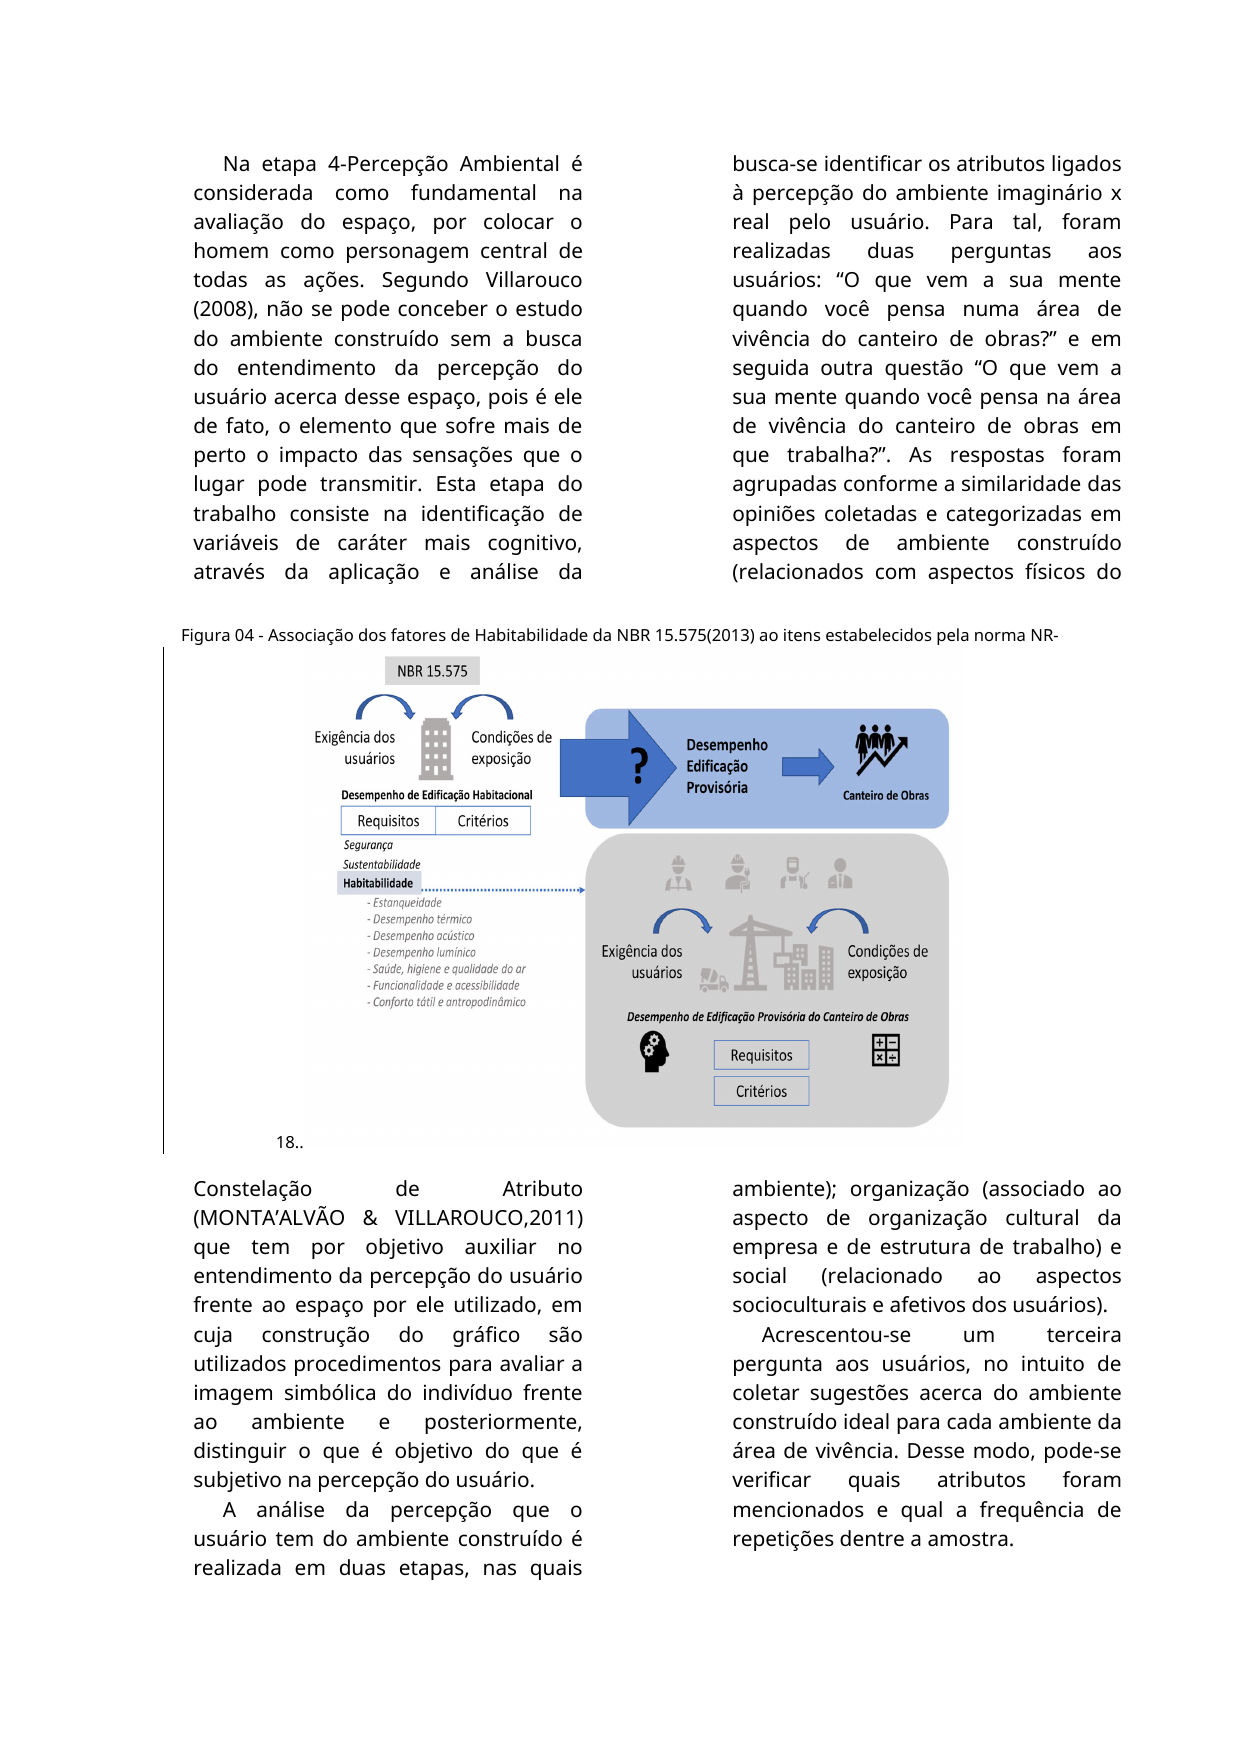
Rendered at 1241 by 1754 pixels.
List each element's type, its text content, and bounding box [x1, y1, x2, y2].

text Acrescentou-se um terceira pergunta aos usuários, no intuito de coletar sugestões acerca do ambiente construído ideal para cada ambiente da área de vivência. Desse modo, pode-se verificar quais atributos foram mencionados e qual a frequência de repetições dentre a amostra. [732, 1319, 1122, 1552]
picture [303, 646, 965, 1149]
text Na etapa 4-Percepção Ambiental é considerada como fundamental na avaliação do espaço, por colocar o homem como personagem central de todas as ações. Segundo Villarouco (2008), não se pode conceber o estudo do ambiente construído sem a busca do entendimento da percepção do usuário acerca desse espaço, pois é ele de fato, o elemento que sofre mais de perto o impacto das sensações que o lugar pode transmitir. Esta etapa do trabalho consiste na identificação de variáveis de caráter mais cognitivo, através da aplicação e análise da Constelação de Atributo (MONTA’ALVÃO & VILLAROUCO,2011) que tem por objetivo auxiliar no entendimento da percepção do usuário frente ao espaço por ele utilizado, em cuja construção do gráfico são utilizados procedimentos para avaliar a imagem simbólica do indivíduo frente ao ambiente e posteriormente, distinguir o que é objetivo do que é subjetivo na percepção do usuário. [193, 148, 583, 594]
text A análise da percepção que o usuário tem do ambiente construído é realizada em duas etapas, nas quais busca-se identificar os atributos ligados à percepção do ambiente imaginário x real pelo usuário. Para tal, foram realizadas duas perguntas aos usuários: “O que vem a sua mente quando você pensa numa área de vivência do canteiro de obras?” e em seguida outra questão “O que vem a sua mente quando você pensa na área de vivência do canteiro de obras em que trabalha?”. As respostas foram agrupadas conforme a similaridade das opiniões coletadas e categorizadas em aspectos de ambiente construído (relacionados com aspectos físicos do ambiente); organização (associado ao aspecto de organização cultural da empresa e de estrutura de trabalho) e social (relacionado ao aspectos socioculturais e afetivos dos usuários). [732, 148, 1122, 1319]
text Na etapa 4-Percepção Ambiental é considerada como fundamental na avaliação do espaço, por colocar o homem como personagem central de todas as ações. Segundo Villarouco (2008), não se pode conceber o estudo do ambiente construído sem a busca do entendimento da percepção do usuário acerca desse espaço, pois é ele de fato, o elemento que sofre mais de perto o impacto das sensações que o lugar pode transmitir. Esta etapa do trabalho consiste na identificação de variáveis de caráter mais cognitivo, através da aplicação e análise da Constelação de Atributo (MONTA’ALVÃO & VILLAROUCO,2011) que tem por objetivo auxiliar no entendimento da percepção do usuário frente ao espaço por ele utilizado, em cuja construção do gráfico são utilizados procedimentos para avaliar a imagem simbólica do indivíduo frente ao ambiente e posteriormente, distinguir o que é objetivo do que é subjetivo na percepção do usuário. [193, 1172, 583, 1494]
